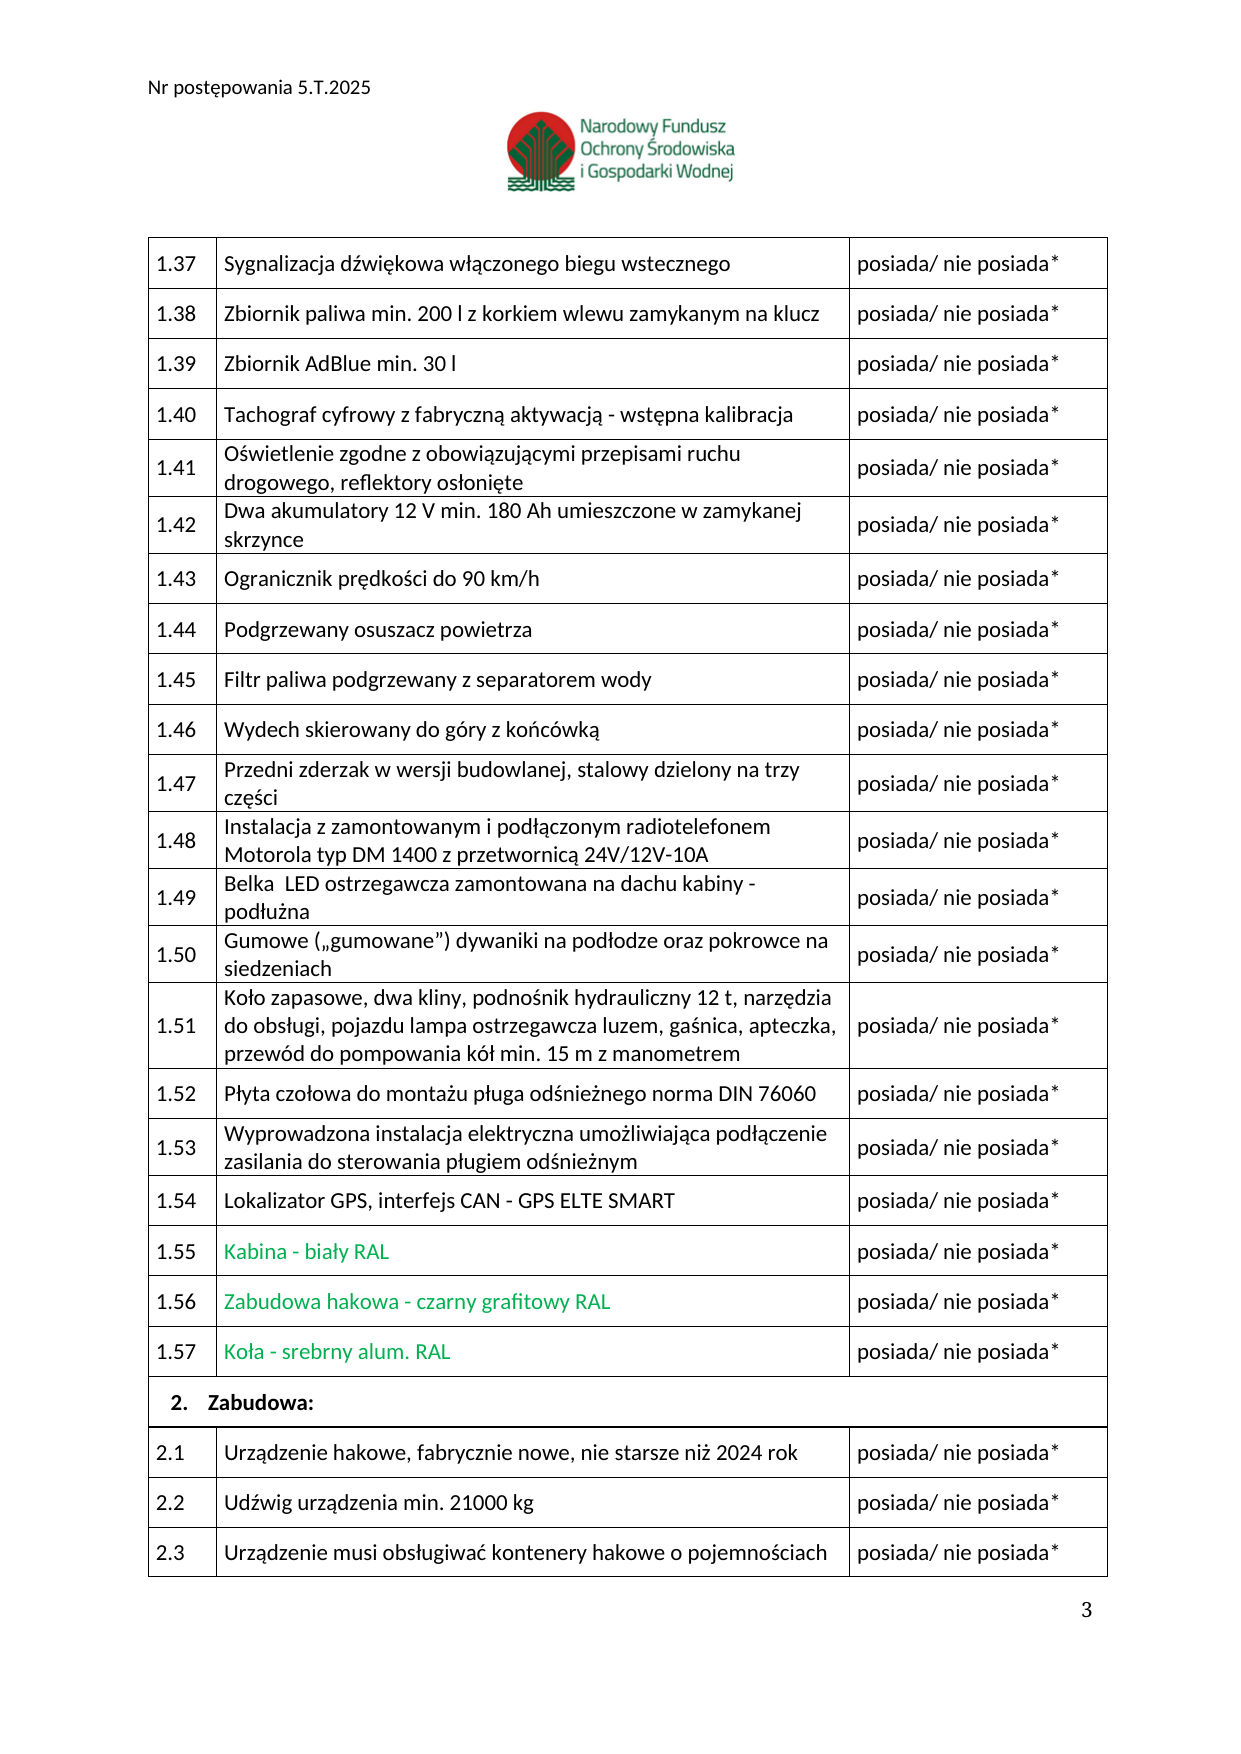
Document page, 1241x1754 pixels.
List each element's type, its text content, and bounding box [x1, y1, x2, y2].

table_cell posiada/ nie posiada* [850, 705, 1107, 754]
table_cell 1.37 [149, 238, 216, 288]
table_cell Instalacja z zamontowanym i podłączonym radiotelefonem Motorola typ DM 1400 z przetwornicą 24V/12V-10A [217, 812, 849, 868]
table_cell Dwa akumulatory 12 V min. 180 Ah umieszczone w zamykanej skrzynce [217, 497, 849, 553]
table_cell posiada/ nie posiada* [850, 604, 1107, 653]
table_cell 1.38 [149, 289, 216, 338]
table_cell 1.42 [149, 497, 216, 553]
table_cell Oświetlenie zgodne z obowiązującymi przepisami ruchu drogowego, reflektory osłonięte [217, 440, 849, 496]
table_cell Urządzenie musi obsługiwać kontenery hakowe o pojemnościach 15, 20 i 33 m3 z długością kontenera wynoszącą max. 6,5 m [217, 1528, 849, 1576]
table_cell Zabudowa: [149, 1377, 1107, 1426]
table_cell Tachograf cyfrowy z fabryczną aktywacją - wstępna kalibracja [217, 389, 849, 438]
table_cell Kabina - biały RAL [217, 1226, 849, 1275]
table_cell Płyta czołowa do montażu pługa odśnieżnego norma DIN 76060 [217, 1069, 849, 1118]
table_cell 1.43 [149, 554, 216, 603]
table_cell posiada/ nie posiada* [850, 1478, 1107, 1527]
table_cell posiada/ nie posiada* [850, 755, 1107, 811]
table_cell 2.1 [149, 1428, 216, 1477]
table_cell 1.49 [149, 869, 216, 925]
table_cell posiada/ nie posiada* [850, 1327, 1107, 1376]
table_cell posiada/ nie posiada* [850, 1119, 1107, 1175]
table_cell posiada/ nie posiada* [850, 238, 1107, 288]
table_cell 1.45 [149, 654, 216, 704]
table_cell Wydech skierowany do góry z końcówką [217, 705, 849, 754]
table_cell Koła - srebrny alum. RAL [217, 1327, 849, 1376]
table_cell 1.52 [149, 1069, 216, 1118]
table_cell posiada/ nie posiada* [850, 289, 1107, 338]
table_cell posiada/ nie posiada* [850, 812, 1107, 868]
table_cell posiada/ nie posiada* [850, 554, 1107, 603]
table_cell posiada/ nie posiada* [850, 497, 1107, 553]
table_cell Koło zapasowe, dwa kliny, podnośnik hydrauliczny 12 t, narzędzia do obsługi, pojazdu lampa ostrzegawcza luzem, gaśnica, apteczka, przewód do pompowania kół min. 15 m z manometrem [217, 983, 849, 1067]
table_cell 2.2 [149, 1478, 216, 1527]
table_cell posiada/ nie posiada* [850, 1176, 1107, 1225]
table_cell Belka LED ostrzegawcza zamontowana na dachu kabiny - podłużna [217, 869, 849, 925]
table_cell posiada/ nie posiada* [850, 1069, 1107, 1118]
table_cell posiada/ nie posiada* [850, 654, 1107, 704]
table_cell posiada/ nie posiada* [850, 1528, 1107, 1576]
table_cell Filtr paliwa podgrzewany z separatorem wody [217, 654, 849, 704]
table_cell 2.3 [149, 1528, 216, 1576]
table_cell Zbiornik paliwa min. 200 l z korkiem wlewu zamykanym na klucz [217, 289, 849, 338]
table_cell posiada/ nie posiada* [850, 1276, 1107, 1326]
table_cell 1.55 [149, 1226, 216, 1275]
table_cell 1.56 [149, 1276, 216, 1326]
table_cell 1.54 [149, 1176, 216, 1225]
table_cell Gumowe („gumowane”) dywaniki na podłodze oraz pokrowce na siedzeniach [217, 926, 849, 982]
picture [493, 99, 748, 203]
table_cell posiada/ nie posiada* [850, 389, 1107, 438]
table_cell 1.48 [149, 812, 216, 868]
table_cell 1.53 [149, 1119, 216, 1175]
table_cell Podgrzewany osuszacz powietrza [217, 604, 849, 653]
table_cell 1.44 [149, 604, 216, 653]
table_cell 1.39 [149, 339, 216, 388]
table_cell 1.50 [149, 926, 216, 982]
table_cell posiada/ nie posiada* [850, 339, 1107, 388]
table_cell Zbiornik AdBlue min. 30 l [217, 339, 849, 388]
table_cell posiada/ nie posiada* [850, 1226, 1107, 1275]
table_cell Udźwig urządzenia min. 21000 kg [217, 1478, 849, 1527]
table_cell posiada/ nie posiada* [850, 440, 1107, 496]
table_cell Przedni zderzak w wersji budowlanej, stalowy dzielony na trzy części [217, 755, 849, 811]
table_cell 1.57 [149, 1327, 216, 1376]
table_cell 1.47 [149, 755, 216, 811]
table_cell Zabudowa hakowa - czarny grafitowy RAL [217, 1276, 849, 1326]
table_cell 1.46 [149, 705, 216, 754]
table_cell 1.51 [149, 983, 216, 1067]
table_cell posiada/ nie posiada* [850, 1428, 1107, 1477]
table_cell Wyprowadzona instalacja elektryczna umożliwiająca podłączenie zasilania do sterowania pługiem odśnieżnym [217, 1119, 849, 1175]
table_cell 1.40 [149, 389, 216, 438]
table_cell Ogranicznik prędkości do 90 km/h [217, 554, 849, 603]
table_cell 1.41 [149, 440, 216, 496]
table_cell Sygnalizacja dźwiękowa włączonego biegu wstecznego [217, 238, 849, 288]
table_cell posiada/ nie posiada* [850, 983, 1107, 1067]
table_cell Lokalizator GPS, interfejs CAN - GPS ELTE SMART [217, 1176, 849, 1225]
table_cell posiada/ nie posiada* [850, 926, 1107, 982]
table_cell posiada/ nie posiada* [850, 869, 1107, 925]
table_cell Urządzenie hakowe, fabrycznie nowe, nie starsze niż 2024 rok [217, 1428, 849, 1477]
